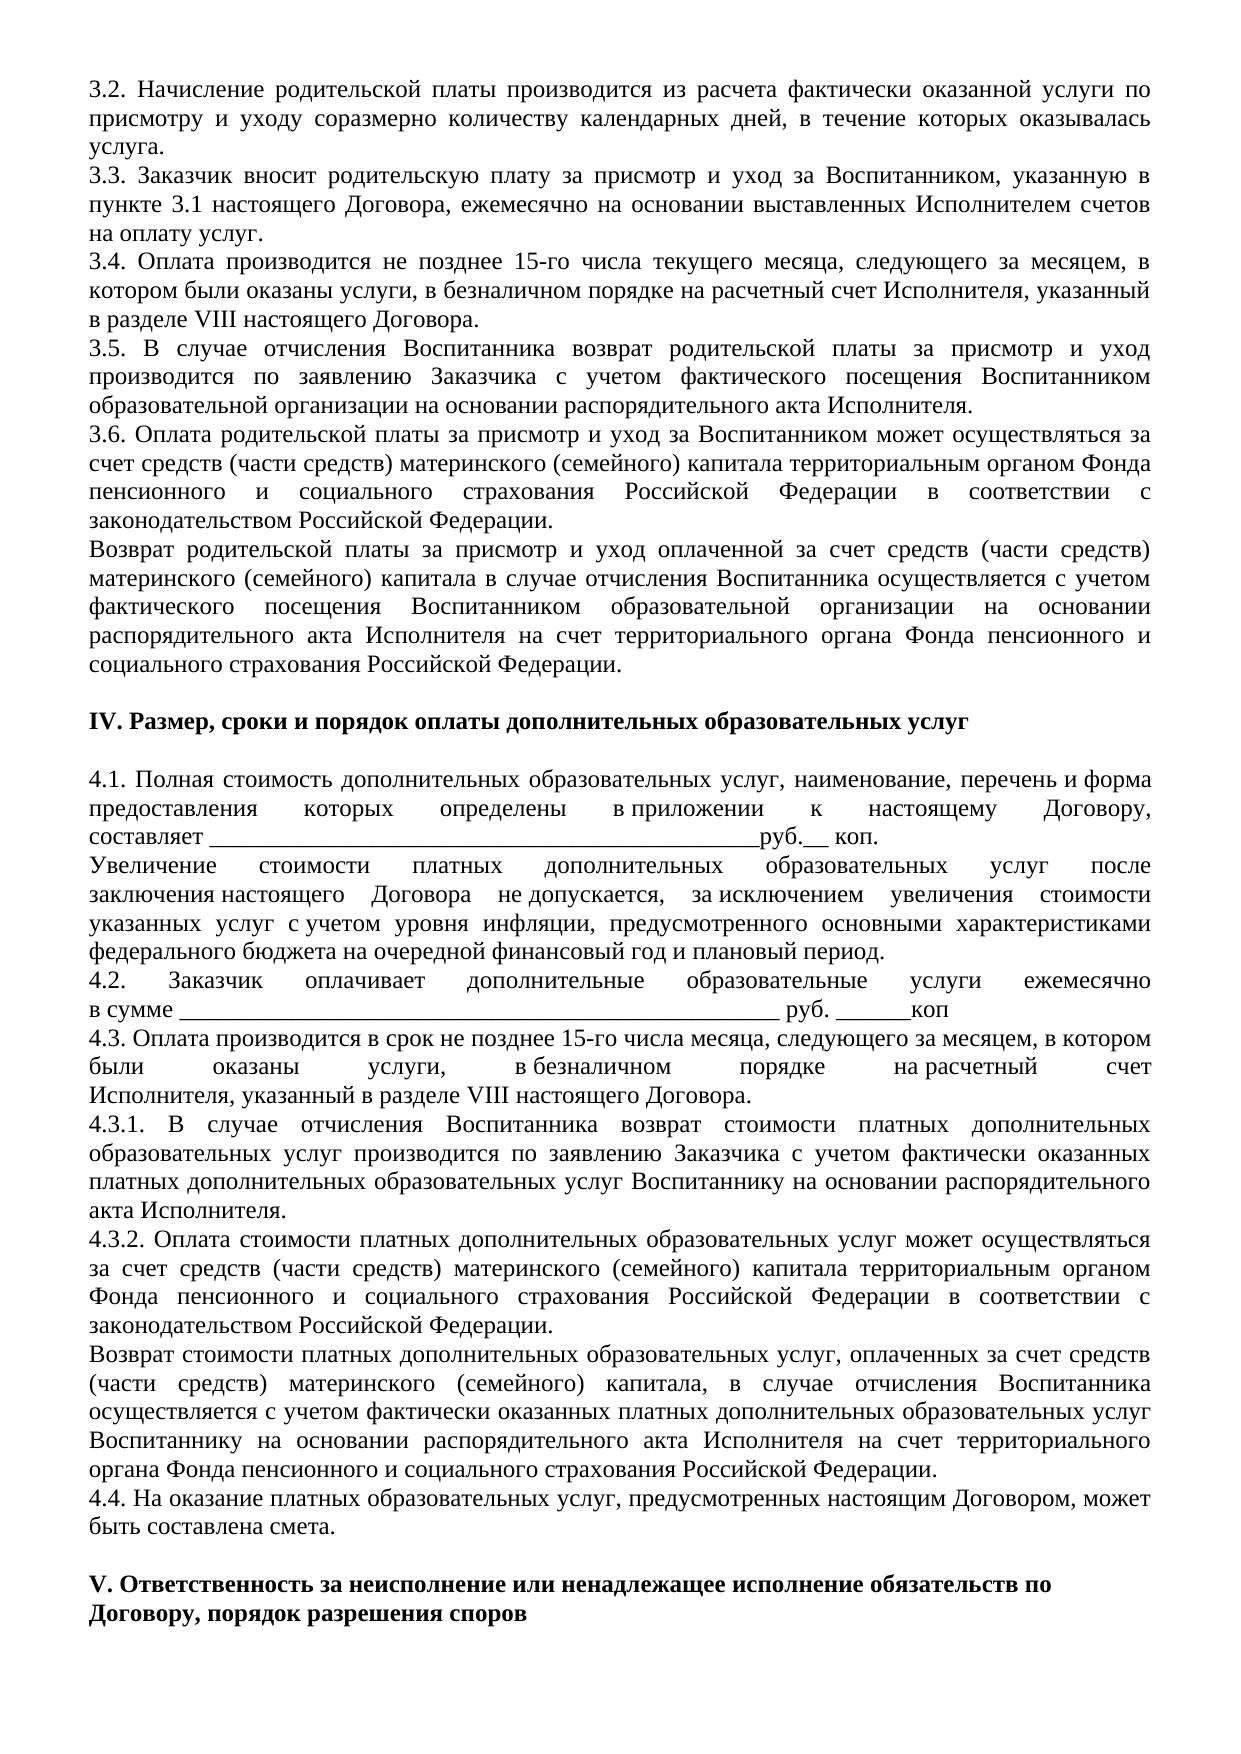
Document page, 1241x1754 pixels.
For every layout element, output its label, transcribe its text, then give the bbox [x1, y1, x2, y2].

text 3.5. В случае отчисления Воспитанника возврат родительской платы за присмотр и уход производится по заявлению Заказчика с учетом фактического посещения Воспитанником образовательной организации на основании распорядительного акта Исполнителя. [89, 333, 1152, 419]
text 3.2. Начисление родительской платы производится из расчета фактически оказанной услуги по присмотру и уходу соразмерно количеству календарных дней, в течение которых оказывалась услуга. [89, 74, 1152, 160]
text Возврат стоимости платных дополнительных образовательных услуг, оплаченных за счет средств (части средств) материнского (семейного) капитала, в случае отчисления Воспитанника осуществляется с учетом фактически оказанных платных дополнительных образовательных услуг Воспитаннику на основании распорядительного акта Исполнителя на счет территориального органа Фонда пенсионного и социального страхования Российской Федерации. [89, 1339, 1152, 1483]
text 4.3. Оплата производится в срок не позднее 15-го числа месяца, следующего за месяцем, в котором были оказаны услуги, в безналичном порядке на расчетный счет Исполнителя, указанный в разделе VIII настоящего Договора. [89, 1023, 1152, 1109]
text 4.2. Заказчик оплачивает дополнительные образовательные услуги ежемесячно в сумме ________________________________________________ руб. ______коп [89, 965, 1152, 1023]
text 3.4. Оплата производится не позднее 15-го числа текущего месяца, следующего за месяцем, в котором были оказаны услуги, в безналичном порядке на расчетный счет Исполнителя, указанный в разделе VIII настоящего Договора. [89, 246, 1152, 333]
text 4.3.2. Оплата стоимости платных дополнительных образовательных услуг может осуществляться за счет средств (части средств) материнского (семейного) капитала территориальным органом Фонда пенсионного и социального страхования Российской Федерации в соответствии с законодательством Российской Федерации. [89, 1224, 1152, 1339]
text Возврат родительской платы за присмотр и уход оплаченной за счет средств (части средств) материнского (семейного) капитала в случае отчисления Воспитанника осуществляется с учетом фактического посещения Воспитанником образовательной организации на основании распорядительного акта Исполнителя на счет территориального органа Фонда пенсионного и социального страхования Российской Федерации. [89, 534, 1152, 678]
text IV. Размер, сроки и порядок оплаты дополнительных образовательных услуг [89, 706, 1152, 735]
text 4.4. На оказание платных образовательных услуг, предусмотренных настоящим Договором, может быть составлена смета. [89, 1483, 1152, 1540]
text 3.6. Оплата родительской платы за присмотр и уход за Воспитанником может осуществляться за счет средств (части средств) материнского (семейного) капитала территориальным органом Фонда пенсионного и социального страхования Российской Федерации в соответствии с законодательством Российской Федерации. [89, 419, 1152, 534]
text Увеличение стоимости платных дополнительных образовательных услуг после заключения настоящего Договора не допускается, за исключением увеличения стоимости указанных услуг с учетом уровня инфляции, предусмотренного основными характеристиками федерального бюджета на очередной финансовый год и плановый период. [89, 850, 1152, 965]
text 3.3. Заказчик вносит родительскую плату за присмотр и уход за Воспитанником, указанную в пункте 3.1 настоящего Договора, ежемесячно на основании выставленных Исполнителем счетов на оплату услуг. [89, 160, 1152, 246]
text V. Ответственность за неисполнение или ненадлежащее исполнение обязательств по Договору, порядок разрешения споров [89, 1569, 1152, 1626]
text 4.3.1. В случае отчисления Воспитанника возврат стоимости платных дополнительных образовательных услуг производится по заявлению Заказчика с учетом фактически оказанных платных дополнительных образовательных услуг Воспитаннику на основании распорядительного акта Исполнителя. [89, 1109, 1152, 1224]
text 4.1. Полная стоимость дополнительных образовательных услуг, наименование, перечень и форма предоставления которых определены в приложении к настоящему Договору, составляет ____________________________________________руб.__ коп. [89, 764, 1152, 850]
